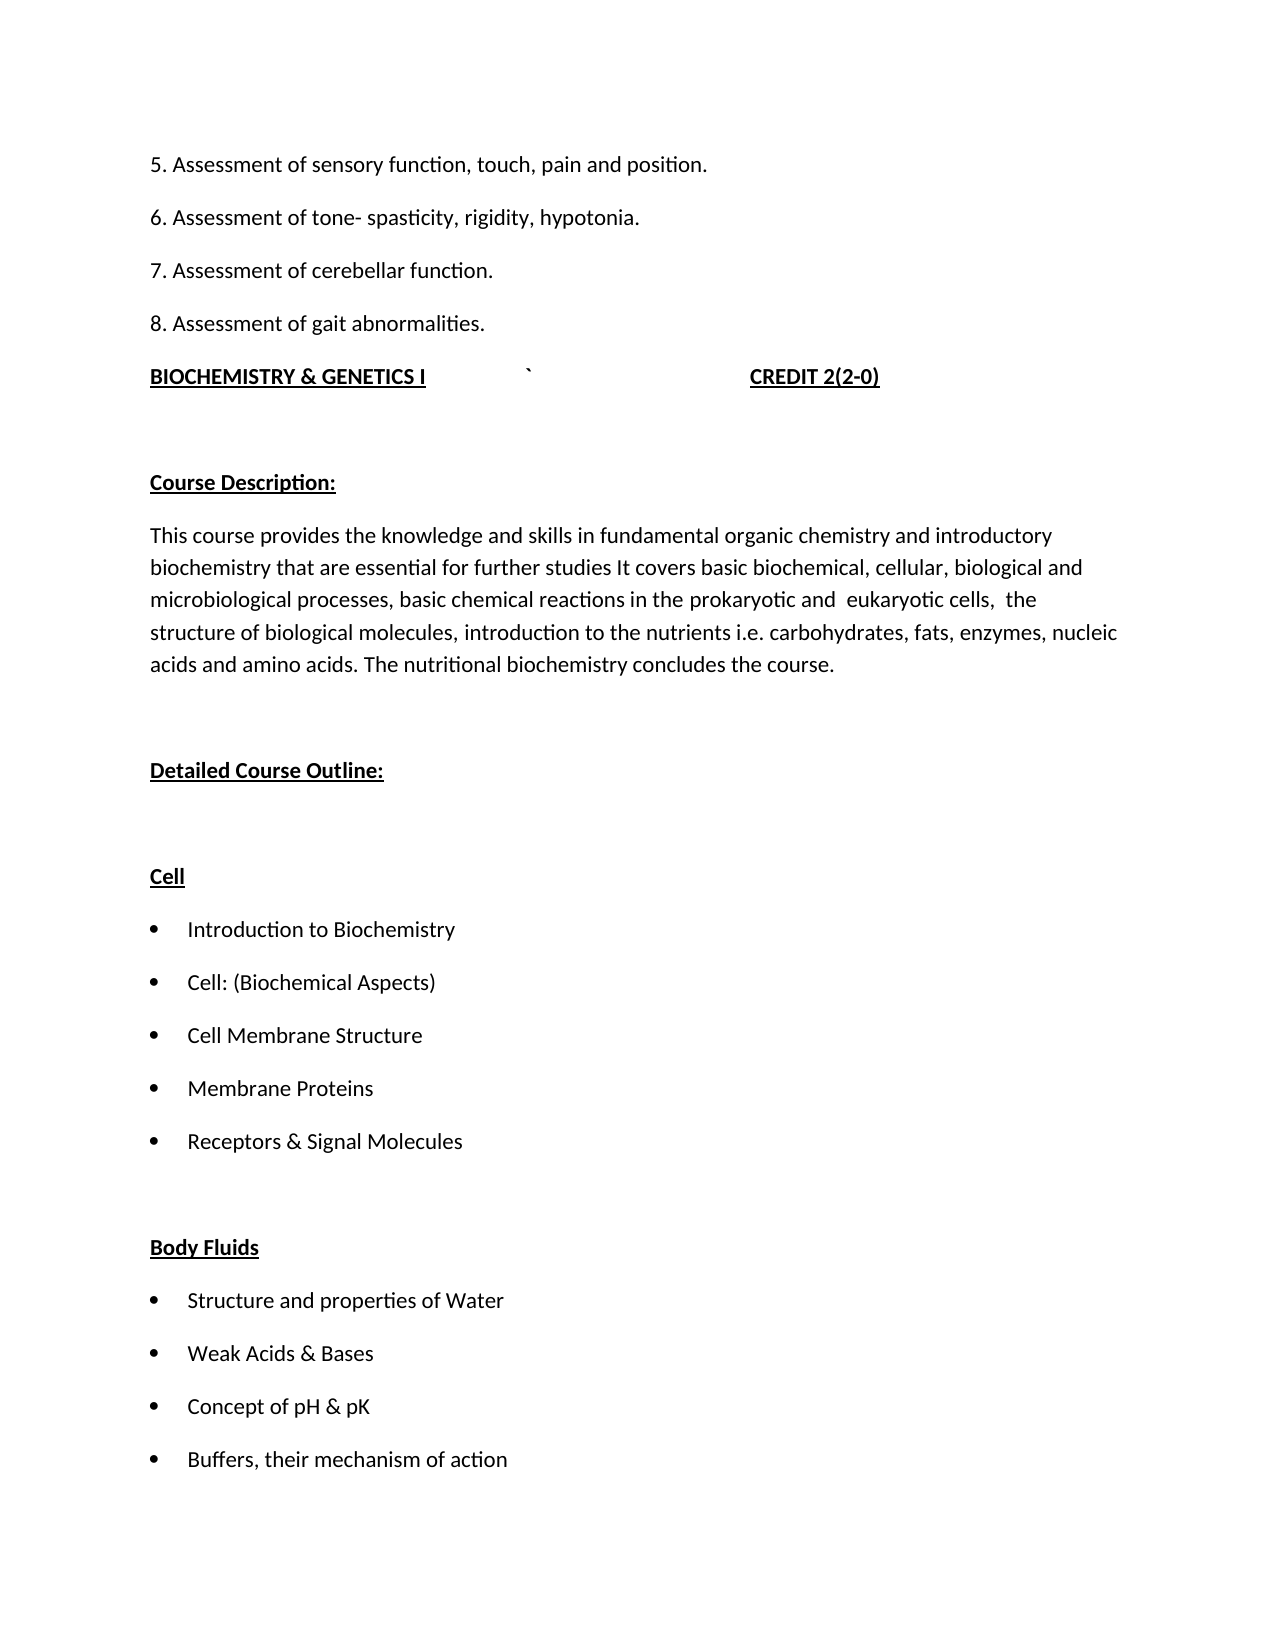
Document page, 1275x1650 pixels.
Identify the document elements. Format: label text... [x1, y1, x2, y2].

text 6. Assessment of tone- spasticity, rigidity, hypotonia. [150, 203, 1125, 231]
text Detailed Course Outline: [150, 756, 1125, 784]
list Membrane Proteins [150, 1074, 1125, 1102]
text 5. Assessment of sensory function, touch, pain and position. [150, 150, 1125, 178]
list Receptors & Signal Molecules [150, 1127, 1125, 1155]
list Structure and properties of Water [150, 1286, 1125, 1314]
text 7. Assessment of cerebellar function. [150, 256, 1125, 284]
list Concept of pH & pK [150, 1392, 1125, 1420]
list Introduction to Biochemistry [150, 915, 1125, 943]
text Cell [150, 862, 1125, 890]
text Body Fluids [150, 1233, 1125, 1261]
text 8. Assessment of gait abnormalities. [150, 309, 1125, 337]
list Buffers, their mechanism of action [150, 1445, 1125, 1473]
text Course Description: [150, 468, 1125, 496]
list Cell: (Biochemical Aspects) [150, 968, 1125, 996]
list Weak Acids & Bases [150, 1339, 1125, 1367]
text BIOCHEMISTRY & GENETICS I ` CREDIT 2(2-0) [150, 362, 1125, 390]
text This course provides the knowledge and skills in fundamental organic chemistry and introductory biochemistry that are essential for further studies It covers basic biochemical, cellular, biological and microbiological processes, basic chemical reactions in the prokaryotic and eukaryotic cells, the structure of biological molecules, introduction to the nutrients i.e. carbohydrates, fats, enzymes, nucleic acids and amino acids. The nutritional biochemistry concludes the course. [150, 521, 1125, 678]
list Cell Membrane Structure [150, 1021, 1125, 1049]
